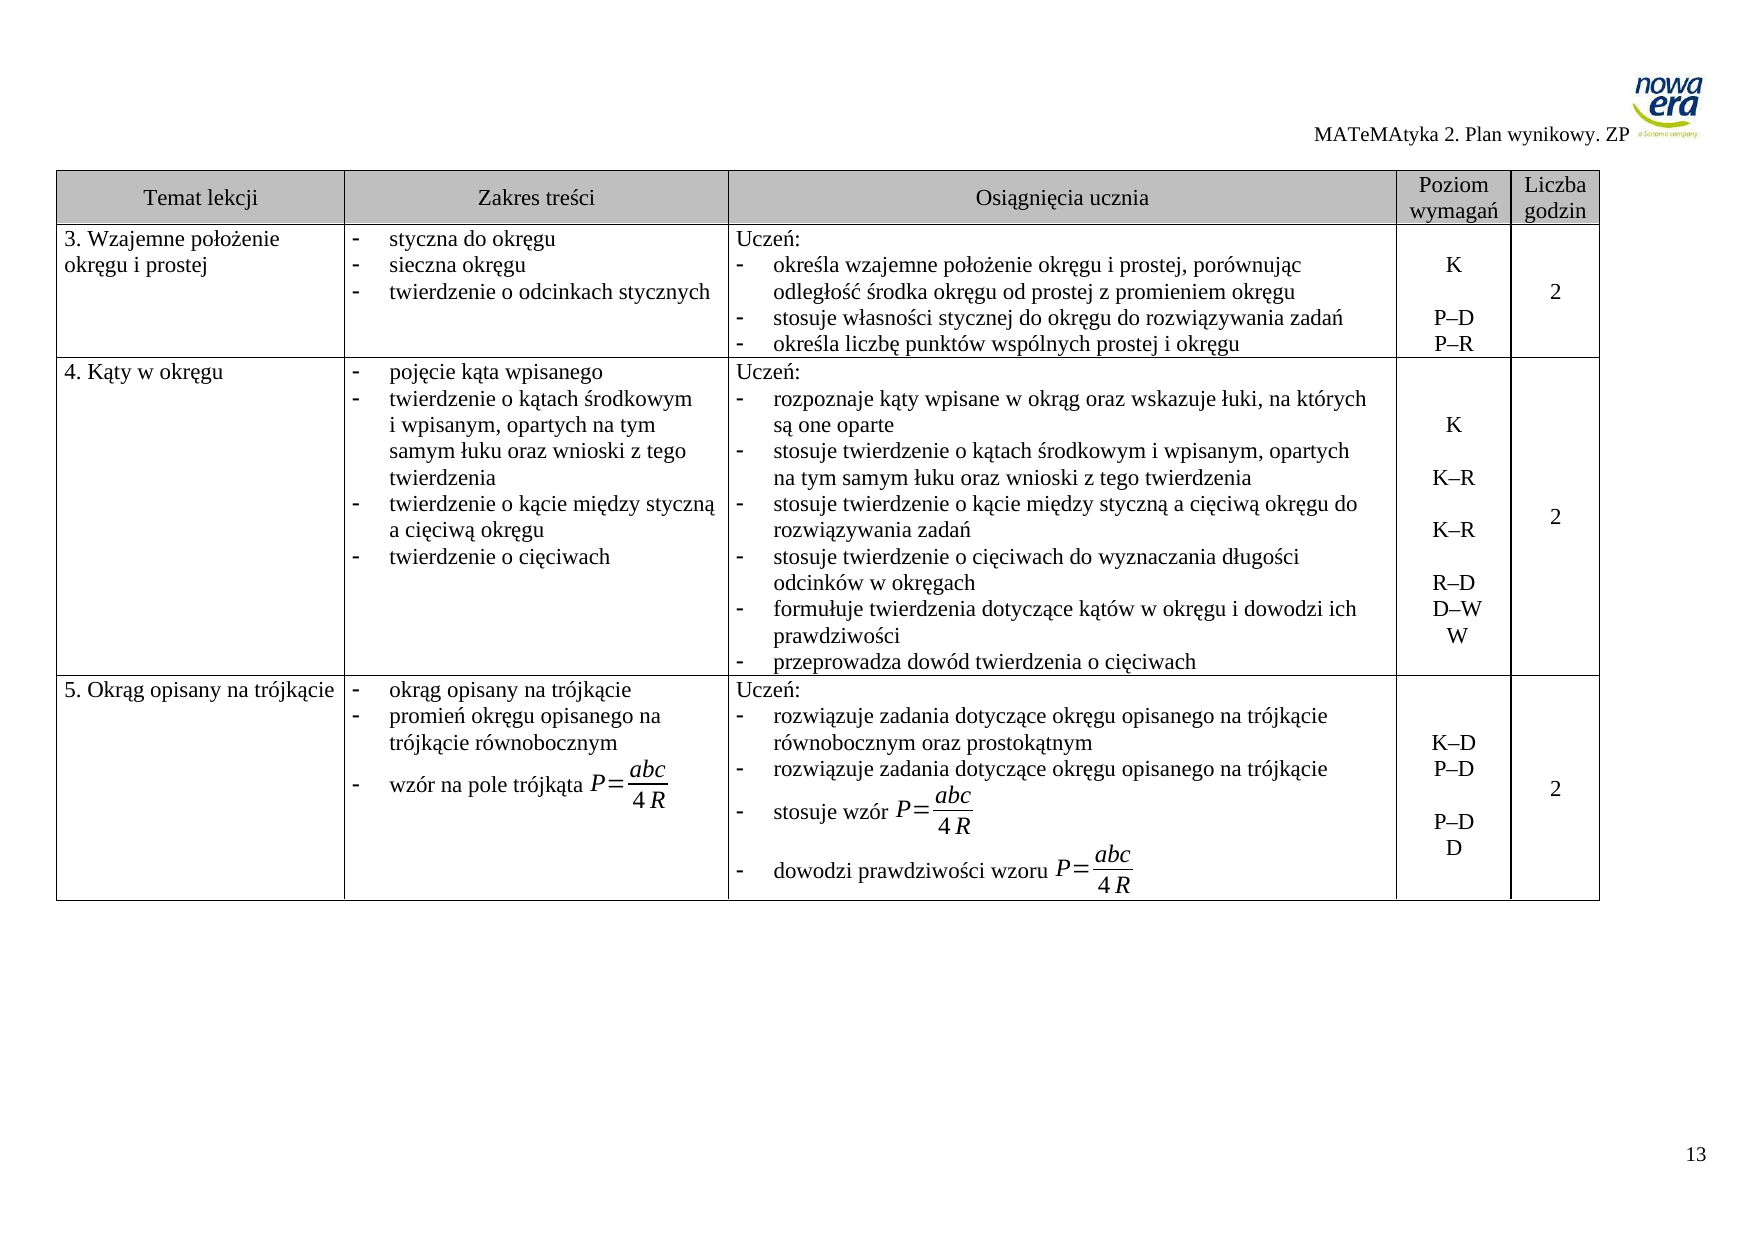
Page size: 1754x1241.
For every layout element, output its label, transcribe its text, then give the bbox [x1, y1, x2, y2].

table_cell 2 [1512, 358, 1599, 674]
table_cell styczna do okręgu sieczna okręgu twierdzenie o odcinkach stycznych [345, 225, 728, 357]
table_cell Uczeń: rozpoznaje kąty wpisane w okrąg oraz wskazuje łuki, na których są one oparte stosuje twierdzenie o kątach środkowym i wpisanym, opartych na tym samym łuku oraz wnioski z tego twierdzenia stosuje twierdzenie o kącie między styczną a cięciwą okręgu do rozwiązywania zadań stosuje twierdzenie o cięciwach do wyznaczania długości odcinków w okręgach formułuje twierdzenia dotyczące kątów w okręgu i dowodzi ich prawdziwości przeprowadza dowód twierdzenia o cięciwach [729, 358, 1396, 674]
table_cell 2 [1512, 676, 1599, 899]
table_cell K–D P–D P–D D [1397, 676, 1510, 899]
table_cell K K–R K–R R–D D–W W [1397, 358, 1510, 674]
table_header Temat lekcji [57, 171, 344, 223]
table_header Osiągnięcia ucznia [729, 171, 1396, 223]
table_cell Uczeń: rozwiązuje zadania dotyczące okręgu opisanego na trójkącie równobocznym oraz prostokątnym rozwiązuje zadania dotyczące okręgu opisanego na trójkącie stosuje wzór dowodzi prawdziwości wzoru [729, 676, 1396, 899]
table_cell 5. Okrąg opisany na trójkącie [57, 676, 344, 899]
table_cell okrąg opisany na trójkącie promień okręgu opisanego na trójkącie równobocznym wzór na pole trójkąta [345, 676, 728, 899]
table_cell Uczeń: określa wzajemne położenie okręgu i prostej, porównując odległość środka okręgu od prostej z promieniem okręgu stosuje własności stycznej do okręgu do rozwiązywania zadań określa liczbę punktów wspólnych prostej i okręgu [729, 225, 1396, 357]
picture [1629, 73, 1707, 141]
table_header Zakres treści [345, 171, 728, 223]
table_header Liczba godzin [1512, 171, 1599, 223]
table_cell 4. Kąty w okręgu [57, 358, 344, 674]
table_cell K P–D P–R [1397, 225, 1510, 357]
table_cell 3. Wzajemne położenie okręgu i prostej [57, 225, 344, 357]
table_header Poziom wymagań [1397, 171, 1510, 223]
table_cell 2 [1512, 225, 1599, 357]
table_cell pojęcie kąta wpisanego twierdzenie o kątach środkowym i wpisanym, opartych na tym samym łuku oraz wnioski z tego twierdzenia twierdzenie o kącie między styczną a cięciwą okręgu twierdzenie o cięciwach [345, 358, 728, 674]
